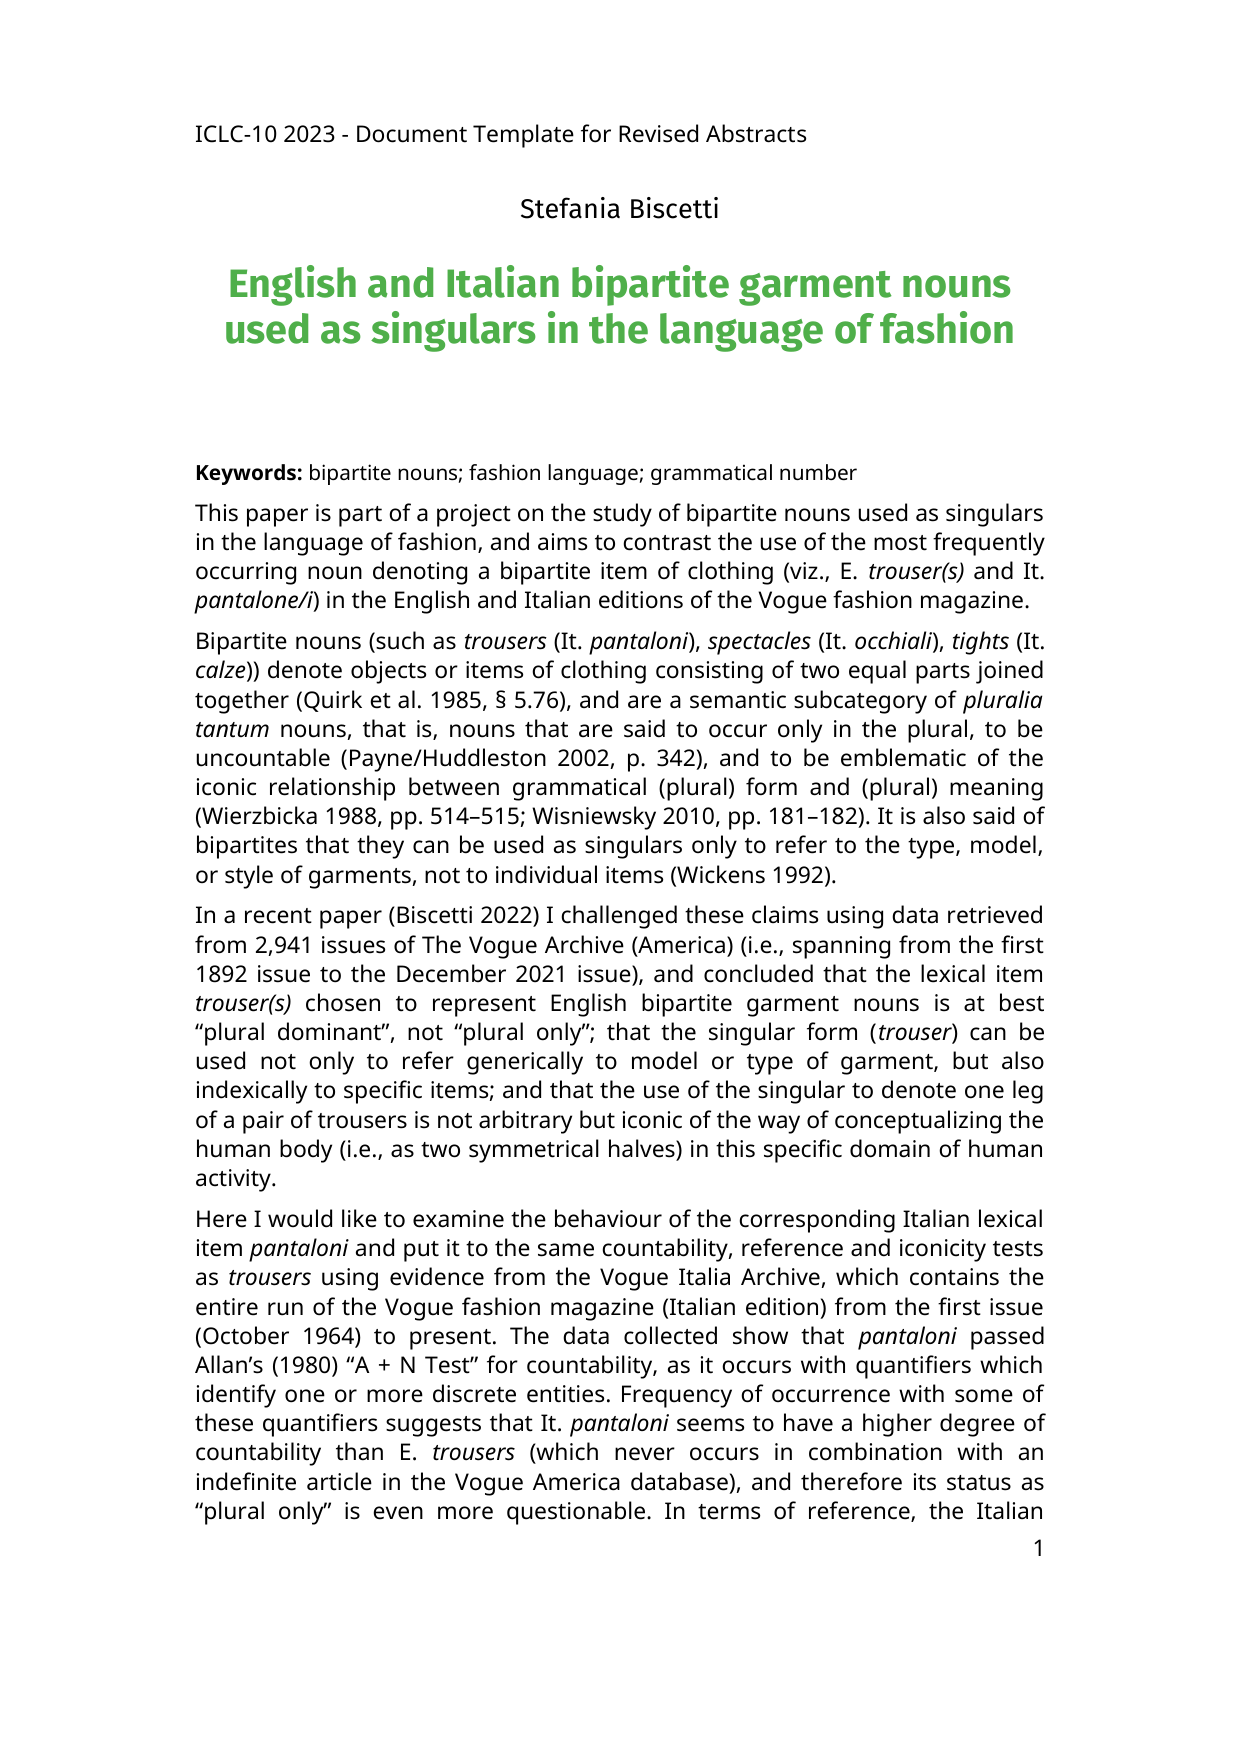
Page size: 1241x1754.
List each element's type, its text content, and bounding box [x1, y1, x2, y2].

title English and Italian bipartite garment nouns used as singulars in the language of fashion [195, 261, 1045, 353]
text Stefania Biscetti [195, 190, 1045, 226]
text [195, 1204, 1045, 1525]
text Bipartite nouns (such as trousers (It. pantaloni), spectacles (It. occhiali), tights (It. calze)) denote objects or items of clothing consisting of two equal parts joined together (Quirk et al. 1985, § 5.76), and are a semantic subcategory of pluralia tantum nouns, that is, nouns that are said to occur only in the plural, to be uncountable (Payne/Huddleston 2002, p. 342), and to be emblematic of the iconic relationship between grammatical (plural) form and (plural) meaning (Wierzbicka 1988, pp. 514–515; Wisniewsky 2010, pp. 181–182). It is also said of bipartites that they can be used as singulars only to refer to the type, model, or style of garments, not to individual items (Wickens 1992). [195, 626, 1045, 889]
text Keywords: bipartite nouns; fashion language; grammatical number [195, 457, 1045, 486]
text In a recent paper (Biscetti 2022) I challenged these claims using data retrieved from 2,941 issues of The Vogue Archive (America) (i.e., spanning from the first 1892 issue to the December 2021 issue), and concluded that the lexical item trouser(s) chosen to represent English bipartite garment nouns is at best “plural dominant”, not “plural only”; that the singular form (trouser) can be used not only to refer generically to model or type of garment, but also indexically to specific items; and that the use of the singular to denote one leg of a pair of trousers is not arbitrary but iconic of the way of conceptualizing the human body (i.e., as two symmetrical halves) in this specific domain of human activity. [195, 901, 1045, 1192]
text This paper is part of a project on the study of bipartite nouns used as singulars in the language of fashion, and aims to contrast the use of the most frequently occurring noun denoting a bipartite item of clothing (viz., E. trouser(s) and It. pantalone/i) in the English and Italian editions of the Vogue fashion magazine. [195, 498, 1045, 614]
